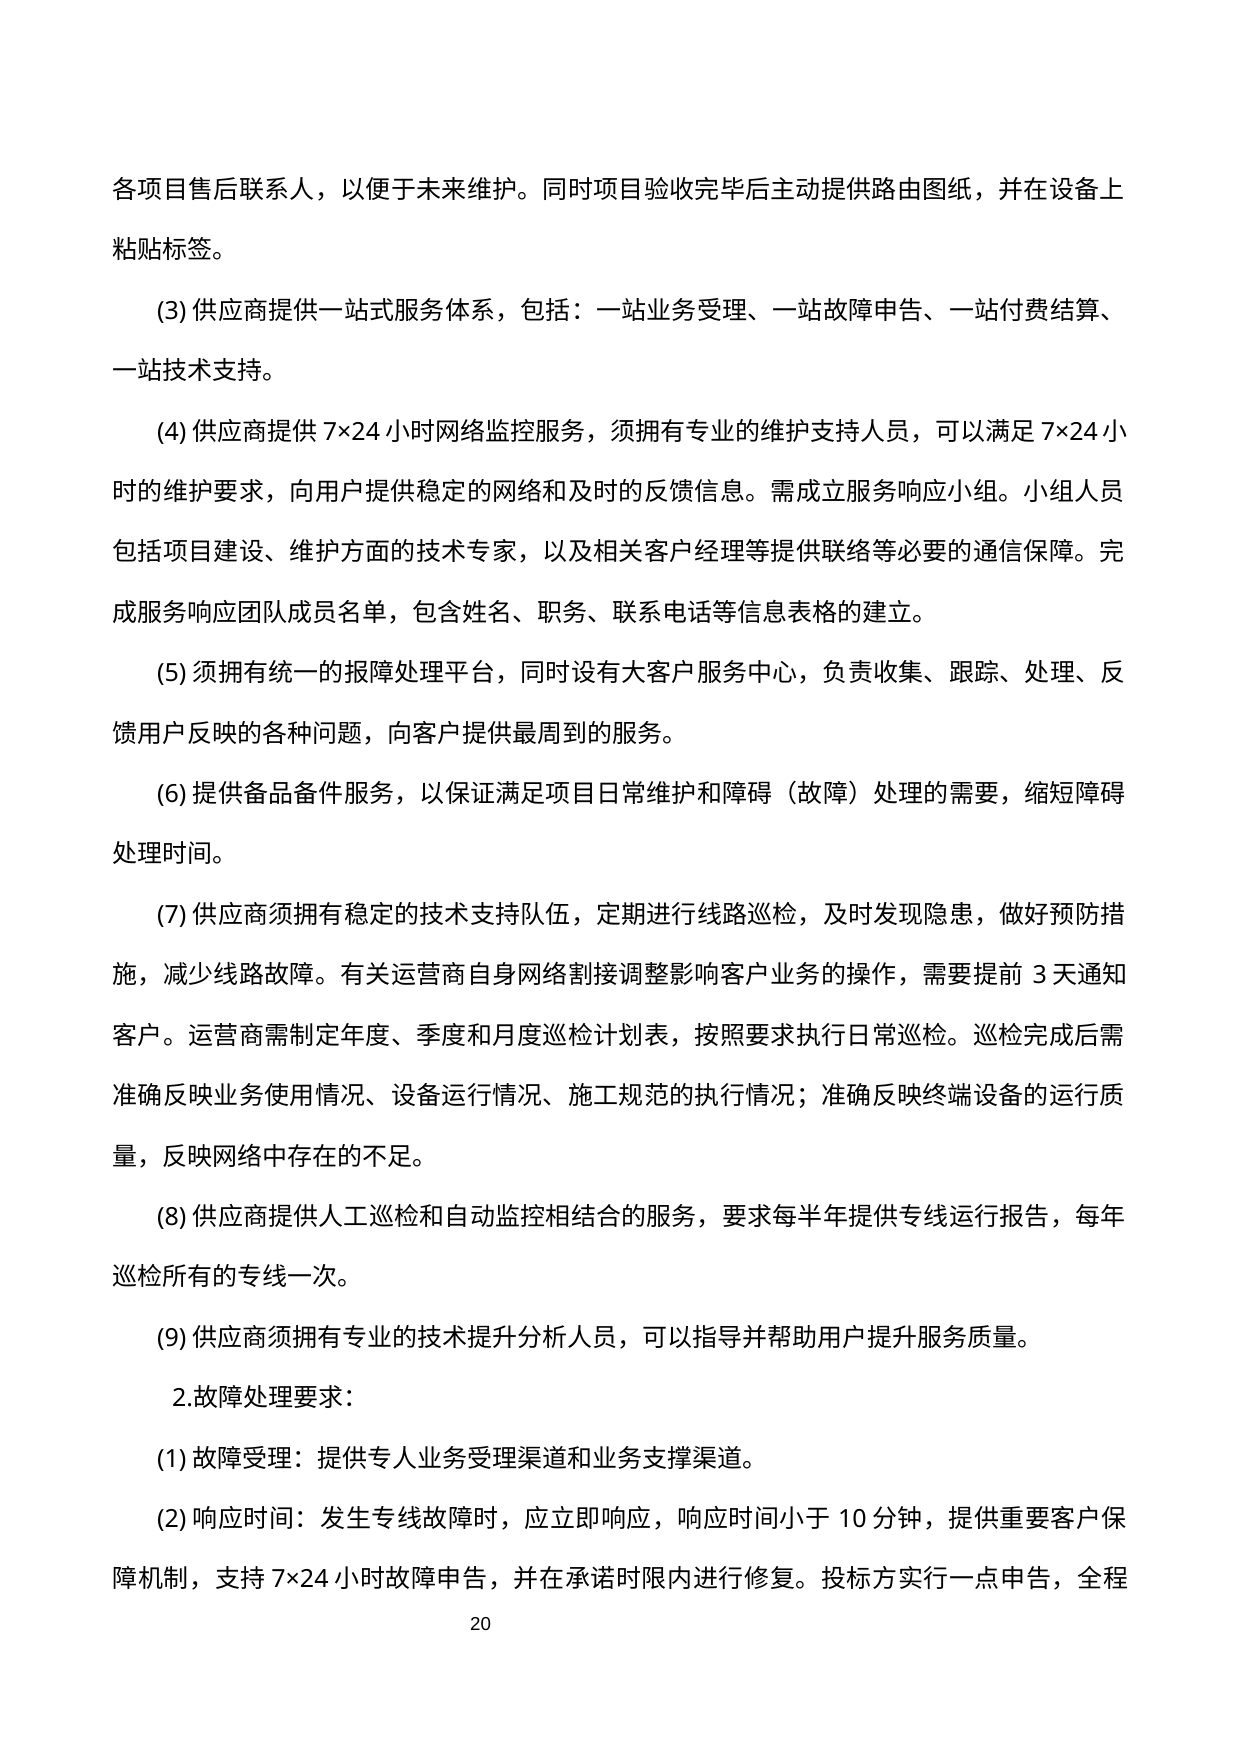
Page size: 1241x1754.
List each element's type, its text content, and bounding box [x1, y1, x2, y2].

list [112, 1479, 1128, 1600]
list 故障受理：提供专人业务受理渠道和业务支撑渠道。 [112, 1419, 1128, 1479]
list 供应商提供人工巡检和自动监控相结合的服务，要求每半年提供专线运行报告，每年巡检所有的专线一次。 [112, 1177, 1128, 1298]
list 提供备品备件服务，以保证满足项目日常维护和障碍（故障）处理的需要，缩短障碍处理时间。 [112, 754, 1128, 875]
list 须拥有统一的报障处理平台，同时设有大客户服务中心，负责收集、跟踪、处理、反馈用户反映的各种问题，向客户提供最周到的服务。 [112, 633, 1128, 754]
list 供应商提供7×24小时网络监控服务，须拥有专业的维护支持人员，可以满足7×24小时的维护要求，向用户提供稳定的网络和及时的反馈信息。需成立服务响应小组。小组人员包括项目建设、维护方面的技术专家，以及相关客户经理等提供联络等必要的通信保障。完成服务响应团队成员名单，包含姓名、职务、联系电话等信息表格的建立。 [112, 392, 1128, 633]
list 供应商须拥有稳定的技术支持队伍，定期进行线路巡检，及时发现隐患，做好预防措施，减少线路故障。有关运营商自身网络割接调整影响客户业务的操作，需要提前3天通知客户。运营商需制定年度、季度和月度巡检计划表，按照要求执行日常巡检。巡检完成后需准确反映业务使用情况、设备运行情况、施工规范的执行情况；准确反映终端设备的运行质量，反映网络中存在的不足。 [112, 875, 1128, 1177]
list 供应商提供一站式服务体系，包括：一站业务受理、一站故障申告、一站付费结算、一站技术支持。 [112, 271, 1128, 392]
text 2.故障处理要求： [112, 1358, 1128, 1419]
list 供应商须拥有专业的技术提升分析人员，可以指导并帮助用户提升服务质量。 [112, 1298, 1128, 1358]
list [112, 150, 1128, 271]
